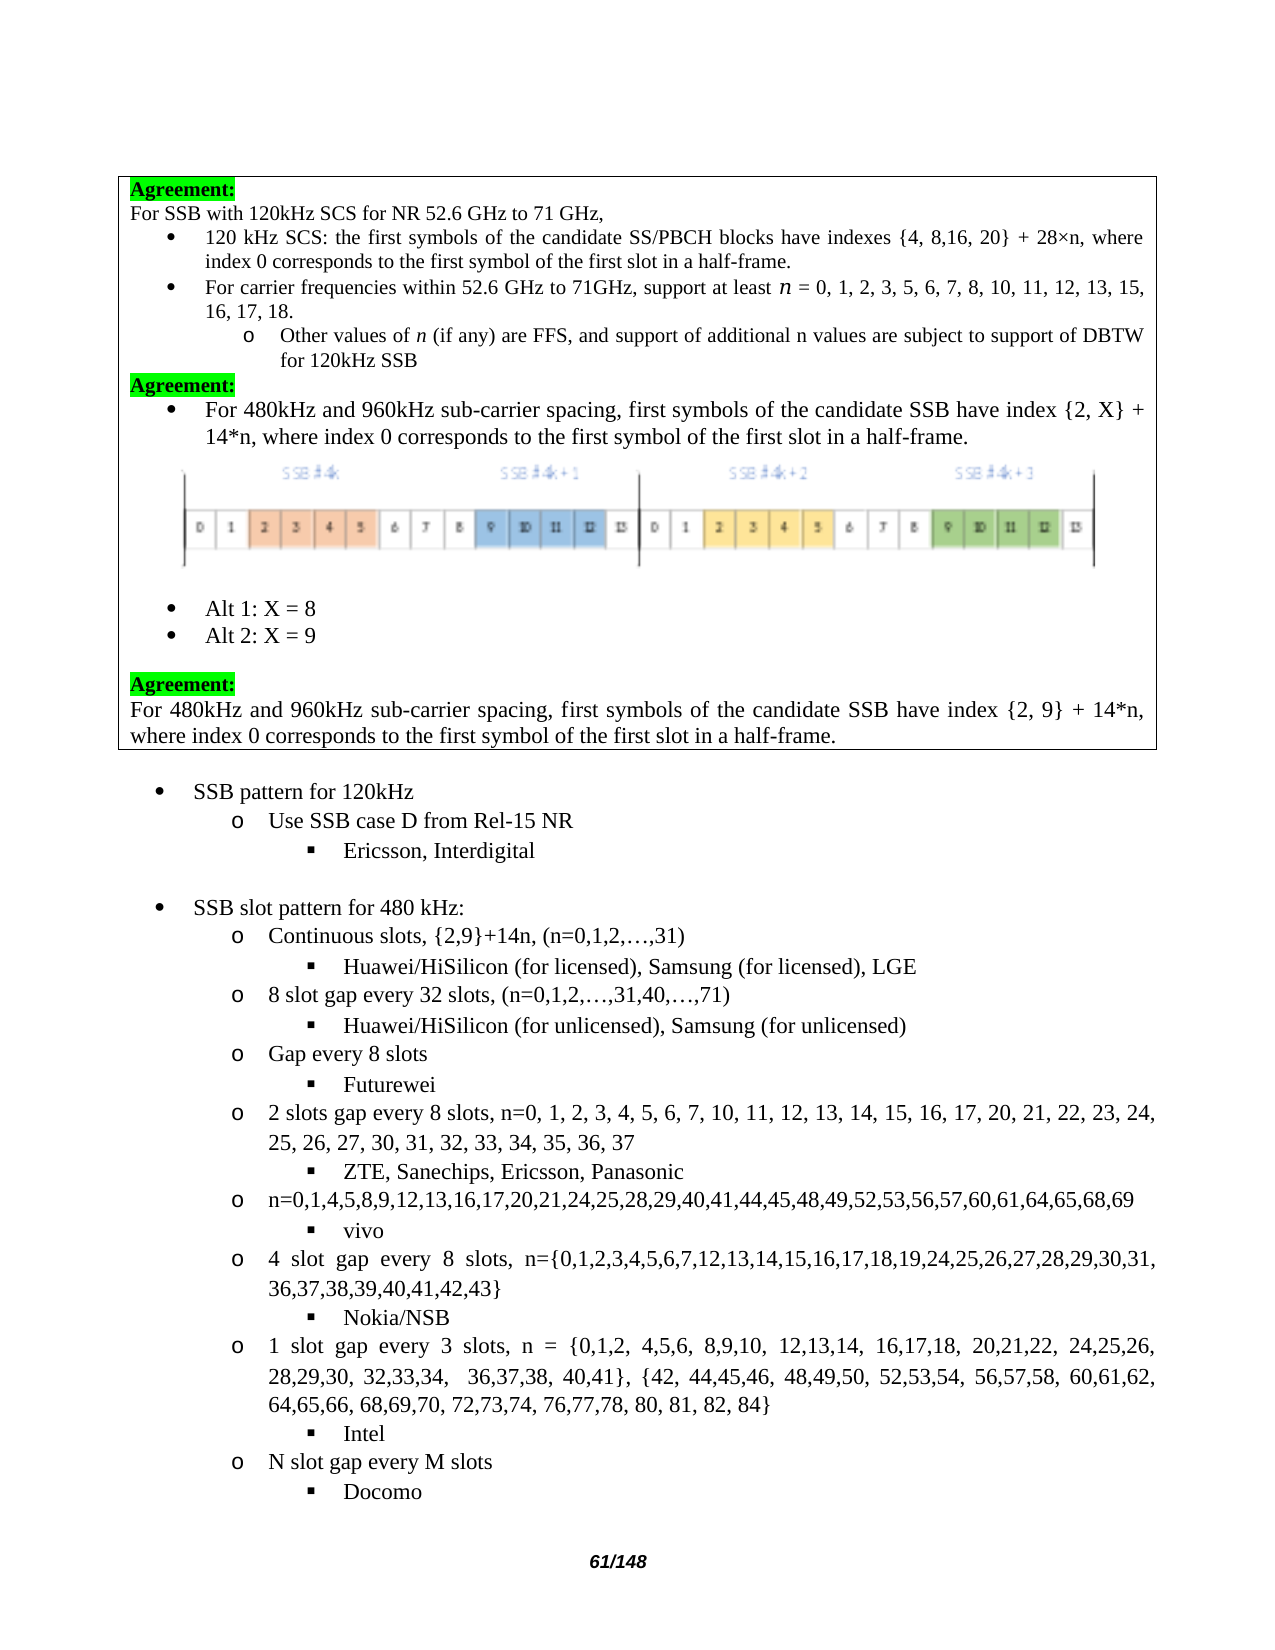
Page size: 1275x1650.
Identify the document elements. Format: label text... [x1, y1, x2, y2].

list 1 slot gap every 3 slots, n = {0,1,2, 4,5,6, 8,9,10, 12,13,14, 16,17,18, 20,21,22, 24,25,26, 28,29,30, 32,33,34, 36,37,38, 40,41}, {42, 44,45,46, 48,49,50, 52,53,54, 56,57,58, 60,61,62, 64,65,66, 68,69,70, 72,73,74, 76,77,78, 80, 81, 82, 84} [231, 1332, 1157, 1417]
list 8 slot gap every 32 slots, (n=0,1,2,…,31,40,…,71) [231, 981, 1157, 1010]
list SSB slot pattern for 480 kHz: [156, 894, 1157, 921]
list vivo [306, 1217, 1157, 1243]
list Huawei/HiSilicon (for unlicensed), Samsung (for unlicensed) [306, 1012, 1157, 1038]
table_header Agreement: For SSB with 120kHz SCS for NR 52.6 GHz to 71 GHz, 120 kHz SCS: the first symbols of the candidate SS/PBCH blocks have indexes {4, 8,16, 20} + 28×n, where index 0 corresponds to the first symbol of the first slot in a half-frame. For carrier frequencies within 52.6 GHz to 71GHz, support at least 𝑛 = 0, 1, 2, 3, 5, 6, 7, 8, 10, 11, 12, 13, 15, 16, 17, 18. Other values of n (if any) are FFS, and support of additional n values are subject to support of DBTW for 120kHz SSB Agreement: For 480kHz and 960kHz sub-carrier spacing, first symbols of the candidate SSB have index {2, X} + 14*n, where index 0 corresponds to the first symbol of the first slot in a half-frame. Alt 1: X = 8 Alt 2: X = 9 Agreement: For 480kHz and 960kHz sub-carrier spacing, first symbols of the candidate SSB have index {2, 9} + 14*n, where index 0 corresponds to the first symbol of the first slot in a half-frame. [119, 177, 1156, 749]
list Gap every 8 slots [231, 1040, 1157, 1068]
list N slot gap every M slots [231, 1448, 1157, 1476]
list 4 slot gap every 8 slots, n={0,1,2,3,4,5,6,7,12,13,14,15,16,17,18,19,24,25,26,27,28,29,30,31, 36,37,38,39,40,41,42,43} [231, 1245, 1157, 1302]
list ZTE, Sanechips, Ericsson, Panasonic [306, 1158, 1157, 1184]
list n=0,1,4,5,8,9,12,13,16,17,20,21,24,25,28,29,40,41,44,45,48,49,52,53,56,57,60,61,64,65,68,69 [231, 1186, 1157, 1214]
list Ericsson, Interdigital [306, 837, 1157, 864]
list Intel [306, 1419, 1157, 1446]
list SSB pattern for 120kHz [156, 778, 1157, 805]
list Futurewei [306, 1071, 1157, 1097]
list 2 slots gap every 8 slots, n=0, 1, 2, 3, 4, 5, 6, 7, 10, 11, 12, 13, 14, 15, 16, 17, 20, 21, 22, 23, 24, 25, 26, 27, 30, 31, 32, 33, 34, 35, 36, 37 [231, 1099, 1157, 1156]
list Nokia/NSB [306, 1304, 1157, 1330]
list Use SSB case D from Rel-15 NR [231, 807, 1157, 835]
list Docomo [306, 1478, 1157, 1505]
list Huawei/HiSilicon (for licensed), Samsung (for licensed), LGE [306, 953, 1157, 979]
list Continuous slots, {2,9}+14n, (n=0,1,2,…,31) [231, 923, 1157, 951]
